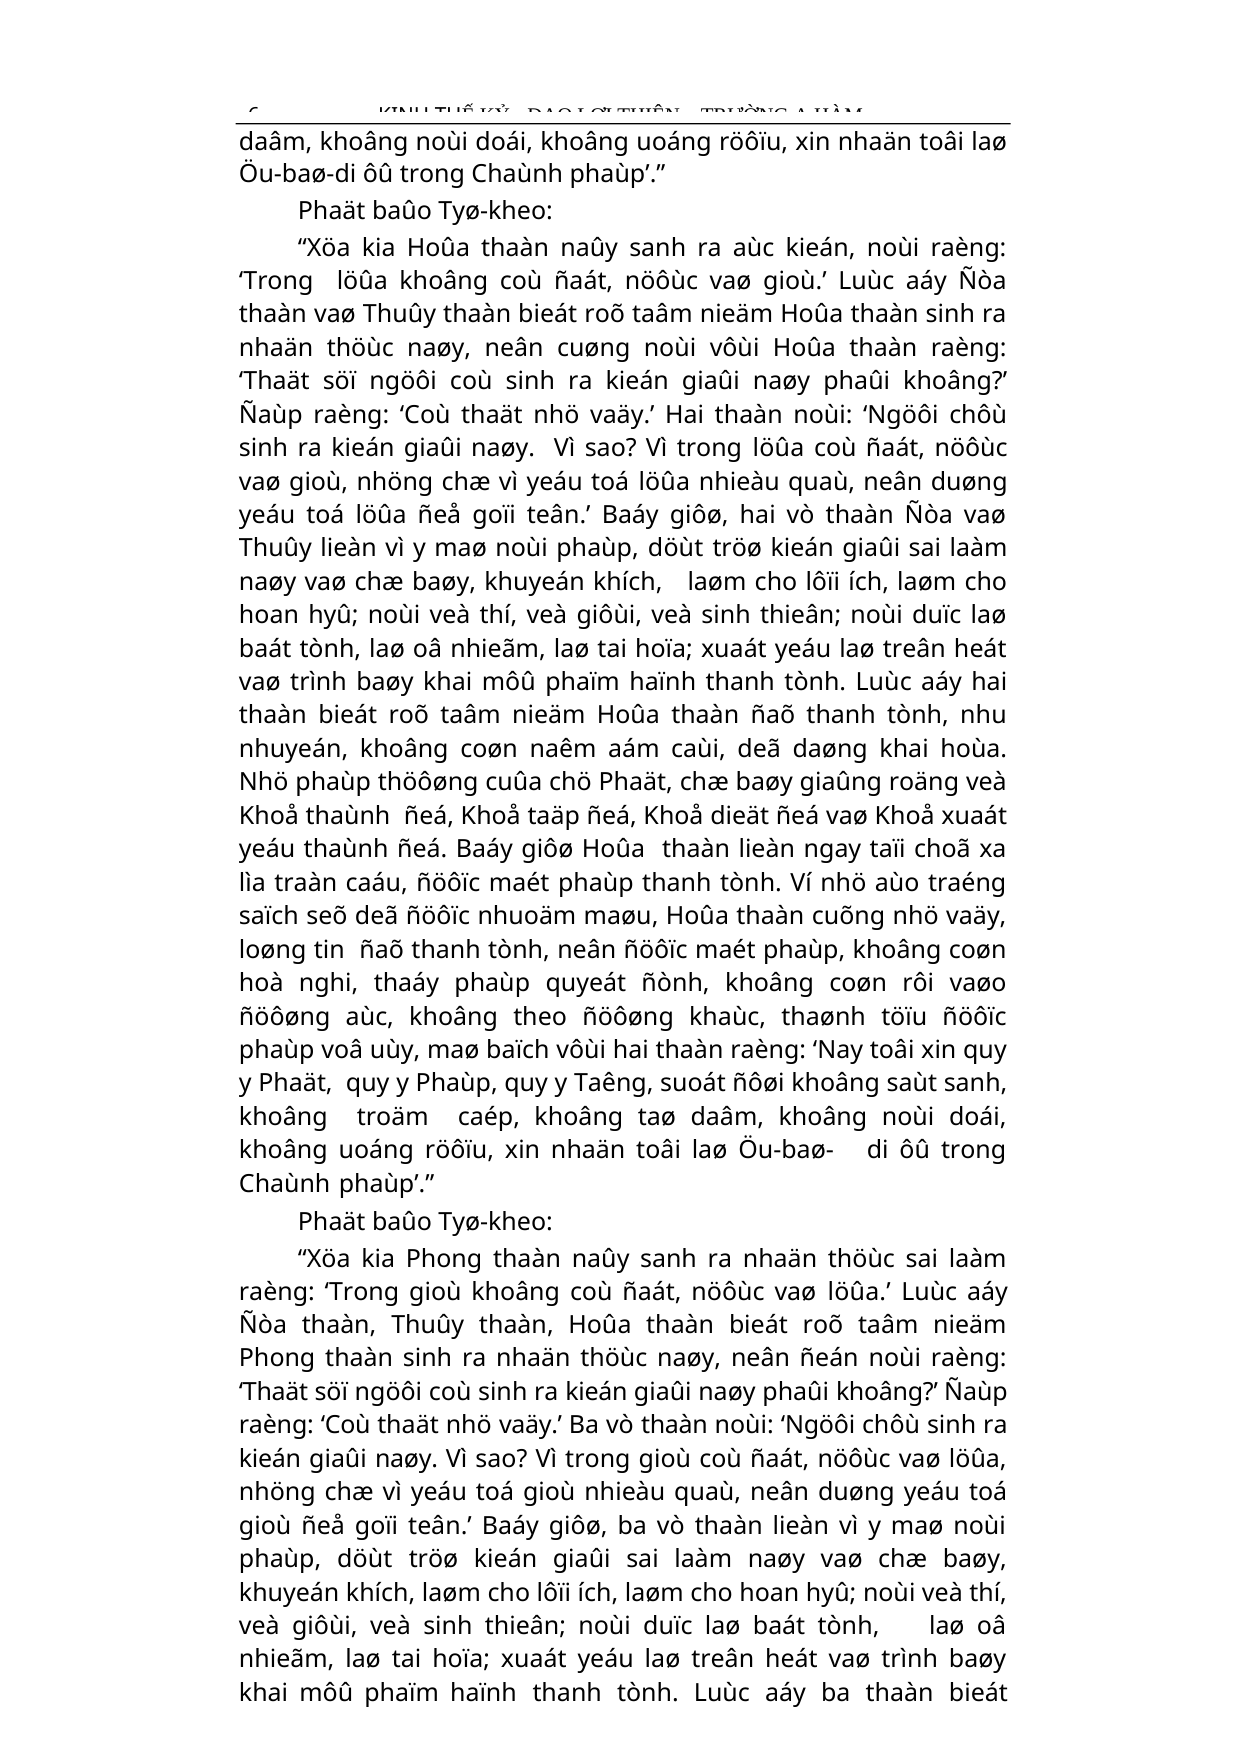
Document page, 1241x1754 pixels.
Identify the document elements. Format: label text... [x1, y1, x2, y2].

text Phaät baûo Tyø-kheo: [298, 1203, 1065, 1237]
text “Xöa kia Hoûa thaàn naûy sanh ra aùc kieán, noùi raèng: ‘Trong löûa khoâng coù ñaát, nöôùc vaø gioù.’ Luùc aáy Ñòa thaàn vaø Thuûy thaàn bieát roõ taâm nieäm Hoûa thaàn sinh ra nhaän thöùc naøy, neân cuøng noùi vôùi Hoûa thaàn raèng: ‘Thaät söï ngöôi coù sinh ra kieán giaûi naøy phaûi khoâng?’ Ñaùp raèng: ‘Coù thaät nhö vaäy.’ Hai thaàn noùi: ‘Ngöôi chôù sinh ra kieán giaûi naøy. Vì sao? Vì trong löûa coù ñaát, nöôùc vaø gioù, nhöng chæ vì yeáu toá löûa nhieàu quaù, neân duøng yeáu toá löûa ñeå goïi teân.’ Baáy giôø, hai vò thaàn Ñòa vaø Thuûy lieàn vì y maø noùi phaùp, döùt tröø kieán giaûi sai laàm naøy vaø chæ baøy, khuyeán khích, laøm cho lôïi ích, laøm cho hoan hyû; noùi veà thí, veà giôùi, veà sinh thieân; noùi duïc laø baát tònh, laø oâ nhieãm, laø tai hoïa; xuaát yeáu laø treân heát vaø trình baøy khai môû phaïm haïnh thanh tònh. Luùc aáy hai thaàn bieát roõ taâm nieäm Hoûa thaàn ñaõ thanh tònh, nhu nhuyeán, khoâng coøn naêm aám caùi, deã daøng khai hoùa. Nhö phaùp thöôøng cuûa chö Phaät, chæ baøy giaûng roäng veà Khoå thaùnh ñeá, Khoå taäp ñeá, Khoå dieät ñeá vaø Khoå xuaát yeáu thaùnh ñeá. Baáy giôø Hoûa thaàn lieàn ngay taïi choã xa lìa traàn caáu, ñöôïc maét phaùp thanh tònh. Ví nhö aùo traéng saïch seõ deã ñöôïc nhuoäm maøu, Hoûa thaàn cuõng nhö vaäy, loøng tin ñaõ thanh tònh, neân ñöôïc maét phaùp, khoâng coøn hoà nghi, thaáy phaùp quyeát ñònh, khoâng coøn rôi vaøo ñöôøng aùc, khoâng theo ñöôøng khaùc, thaønh töïu ñöôïc phaùp voâ uùy, maø baïch vôùi hai thaàn raèng: ‘Nay toâi xin quy y Phaät, quy y Phaùp, quy y Taêng, suoát ñôøi khoâng saùt sanh, khoâng troäm caép, khoâng taø daâm, khoâng noùi doái, khoâng uoáng röôïu, xin nhaän toâi laø Öu-baø- di ôû trong Chaùnh phaùp’.” [239, 230, 1008, 1199]
text daâm, khoâng noùi doái, khoâng uoáng röôïu, xin nhaän toâi laø Öu-baø-di ôû trong Chaùnh phaùp’.” [239, 123, 1008, 190]
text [239, 1241, 1008, 1708]
text Phaät baûo Tyø-kheo: [298, 193, 1065, 227]
